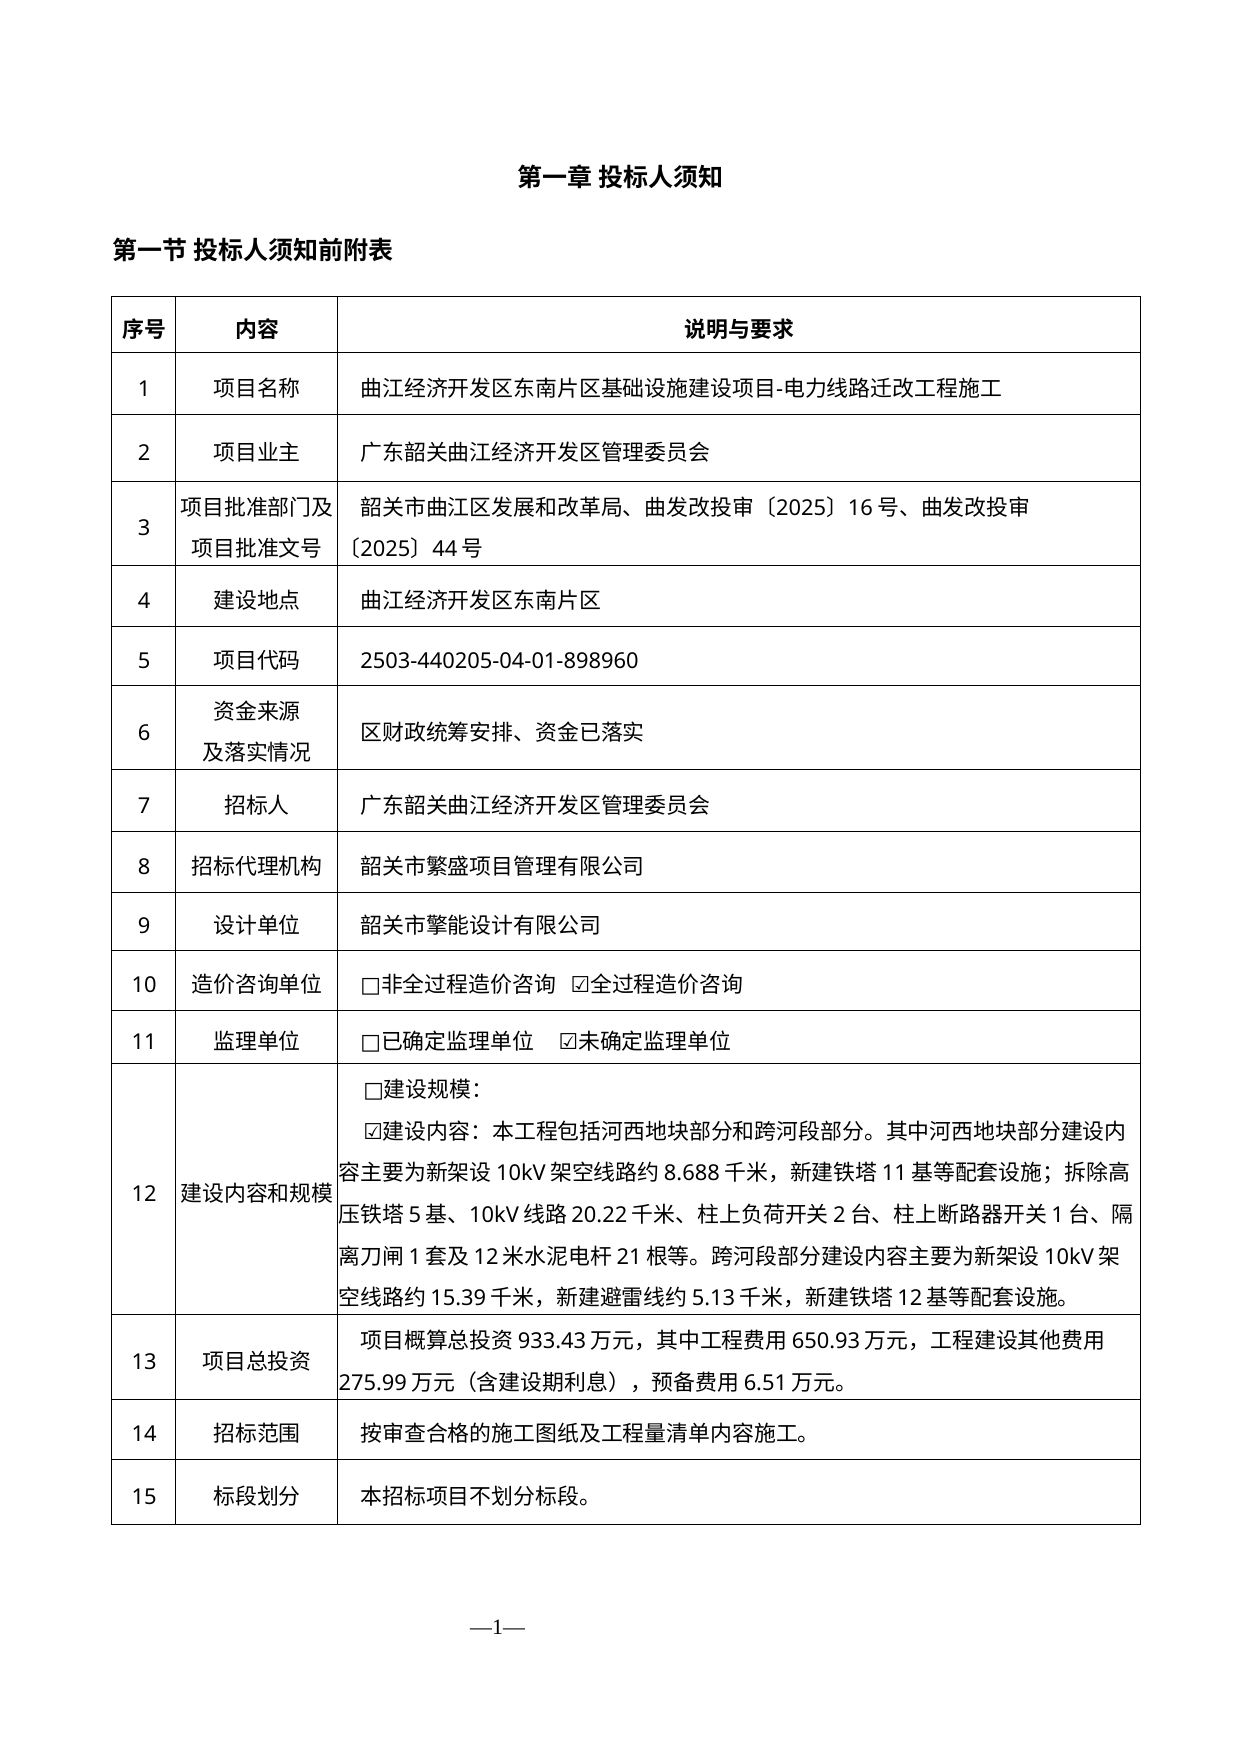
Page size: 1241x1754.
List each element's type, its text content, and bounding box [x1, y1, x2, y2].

table_cell □已确定监理单位 ☑未确定监理单位 [338, 1011, 1140, 1063]
table_cell 14 [112, 1400, 175, 1459]
table_cell 3 [112, 482, 175, 565]
table_cell 2503-440205-04-01-898960 [338, 627, 1140, 685]
table_cell 11 [112, 1011, 175, 1063]
table_cell 项目业主 [176, 415, 337, 481]
table_header 内容 [176, 297, 337, 352]
table_cell 本招标项目不划分标段。 [338, 1460, 1140, 1524]
table_header 序号 [112, 297, 175, 352]
table_cell 1 [112, 353, 175, 414]
table_cell 区财政统筹安排、资金已落实 [338, 686, 1140, 769]
table_cell □建设规模： ☑建设内容：本工程包括河西地块部分和跨河段部分。其中河西地块部分建设内容主要为新架设10kV架空线路约8.688千米，新建铁塔11基等配套设施；拆除高压铁塔5基、10kV线路20.22千米、柱上负荷开关2台、柱上断路器开关1台、隔离刀闸1套及12米水泥电杆21根等。跨河段部分建设内容主要为新架设10kV架空线路约15.39千米，新建避雷线约5.13千米，新建铁塔12基等配套设施。 [338, 1064, 1140, 1314]
table_cell 项目名称 [176, 353, 337, 414]
table_header 说明与要求 [338, 297, 1140, 352]
table_cell 13 [112, 1315, 175, 1398]
table_cell 项目总投资 [176, 1315, 337, 1398]
table_cell 4 [112, 566, 175, 626]
table_cell 设计单位 [176, 893, 337, 949]
subtitle 第一章 投标人须知 [112, 150, 1128, 196]
table_cell 项目批准部门及 项目批准文号 [176, 482, 337, 565]
subtitle 第一节 投标人须知前附表 [112, 223, 1128, 269]
table_cell 韶关市擎能设计有限公司 [338, 893, 1140, 949]
table_cell 6 [112, 686, 175, 769]
table_cell 招标代理机构 [176, 832, 337, 892]
table_cell 韶关市繁盛项目管理有限公司 [338, 832, 1140, 892]
table_cell 项目代码 [176, 627, 337, 685]
table_cell 7 [112, 770, 175, 831]
table_cell 资金来源 及落实情况 [176, 686, 337, 769]
table_cell 8 [112, 832, 175, 892]
table_cell 按审查合格的施工图纸及工程量清单内容施工。 [338, 1400, 1140, 1459]
table_cell 15 [112, 1460, 175, 1524]
table_cell 韶关市曲江区发展和改革局、曲发改投审〔2025〕16号、曲发改投审〔2025〕44号 [338, 482, 1140, 565]
table_cell 广东韶关曲江经济开发区管理委员会 [338, 770, 1140, 831]
table_cell 12 [112, 1064, 175, 1314]
table_cell 2 [112, 415, 175, 481]
table_cell 建设地点 [176, 566, 337, 626]
table_cell 10 [112, 951, 175, 1010]
table_cell 招标人 [176, 770, 337, 831]
table_cell 造价咨询单位 [176, 951, 337, 1010]
table_cell 招标范围 [176, 1400, 337, 1459]
table_cell □非全过程造价咨询 ☑全过程造价咨询 [338, 951, 1140, 1010]
table_cell 建设内容和规模 [176, 1064, 337, 1314]
table_cell 曲江经济开发区东南片区 [338, 566, 1140, 626]
table_cell 曲江经济开发区东南片区基础设施建设项目-电力线路迁改工程施工 [338, 353, 1140, 414]
table_cell 监理单位 [176, 1011, 337, 1063]
table_cell 项目概算总投资933.43万元，其中工程费用650.93万元，工程建设其他费用275.99万元（含建设期利息），预备费用6.51万元。 [338, 1315, 1140, 1398]
table_cell 广东韶关曲江经济开发区管理委员会 [338, 415, 1140, 481]
table_cell 标段划分 [176, 1460, 337, 1524]
table_cell 5 [112, 627, 175, 685]
table_cell 9 [112, 893, 175, 949]
